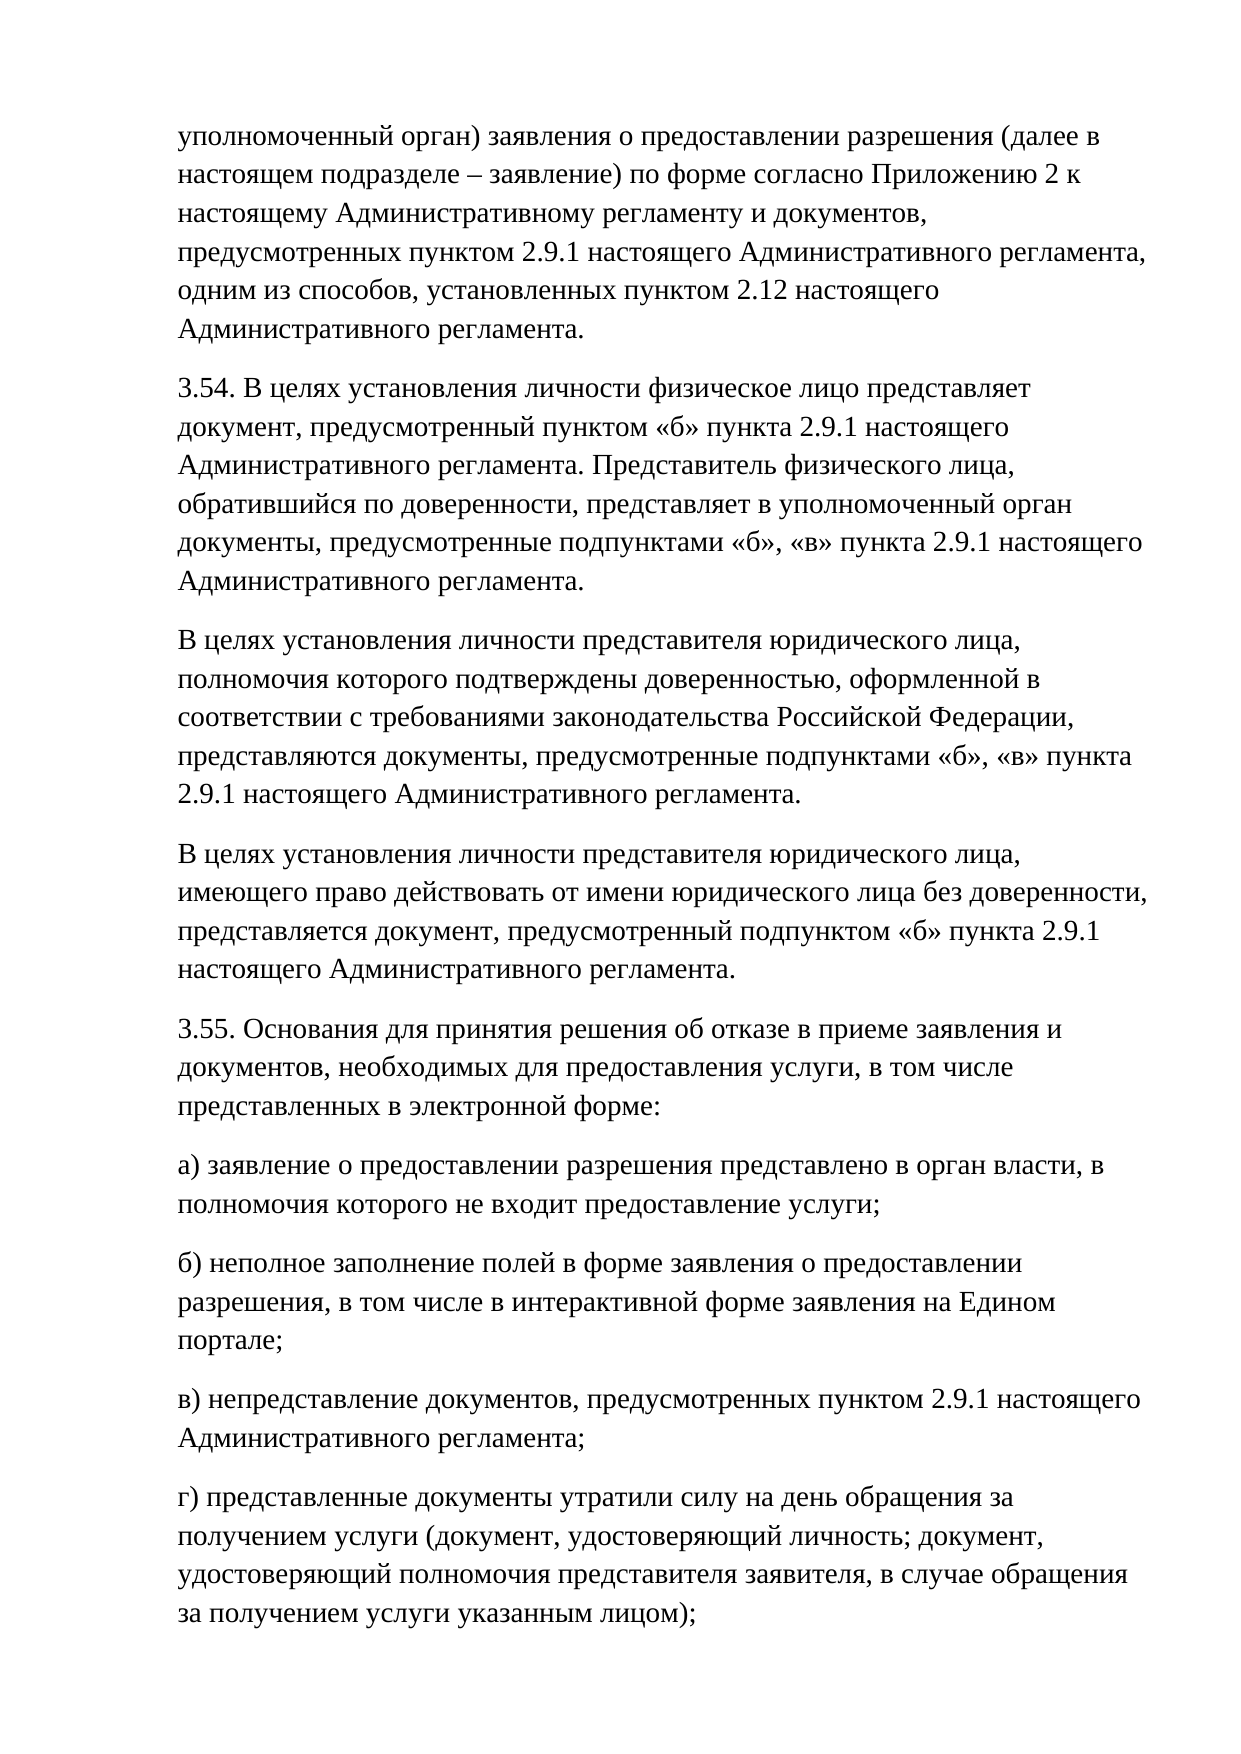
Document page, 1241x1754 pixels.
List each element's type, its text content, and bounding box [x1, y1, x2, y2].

text В целях установления личности представителя юридического лица, полномочия которого подтверждены доверенностью, оформленной в соответствии с требованиями законодательства Российской Федерации, представляются документы, предусмотренные подпунктами «б», «в» пункта 2.9.1 настоящего Административного регламента. [177, 622, 1152, 810]
text г) представленные документы утратили силу на день обращения за получением услуги (документ, удостоверяющий личность; документ, удостоверяющий полномочия представителя заявителя, в случае обращения за получением услуги указанным лицом); [177, 1479, 1152, 1629]
text В целях установления личности представителя юридического лица, имеющего право действовать от имени юридического лица без доверенности, представляется документ, предусмотренный подпунктом «б» пункта 2.9.1 настоящего Административного регламента. [177, 836, 1152, 985]
text в) непредставление документов, предусмотренных пунктом 2.9.1 настоящего Административного регламента; [177, 1382, 1152, 1454]
text 3.54. В целях установления личности физическое лицо представляет документ, предусмотренный пунктом «б» пункта 2.9.1 настоящего Административного регламента. Представитель физического лица, обратившийся по доверенности, представляет в уполномоченный орган документы, предусмотренные подпунктами «б», «в» пункта 2.9.1 настоящего Административного регламента. [177, 370, 1152, 596]
text 3.55. Основания для принятия решения об отказе в приеме заявления и документов, необходимых для предоставления услуги, в том числе представленных в электронной форме: [177, 1011, 1152, 1121]
text б) неполное заполнение полей в форме заявления о предоставлении разрешения, в том числе в интерактивной форме заявления на Едином портале; [177, 1245, 1152, 1356]
text а) заявление о предоставлении разрешения представлено в орган власти, в полномочия которого не входит предоставление услуги; [177, 1147, 1152, 1219]
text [177, 118, 1152, 344]
